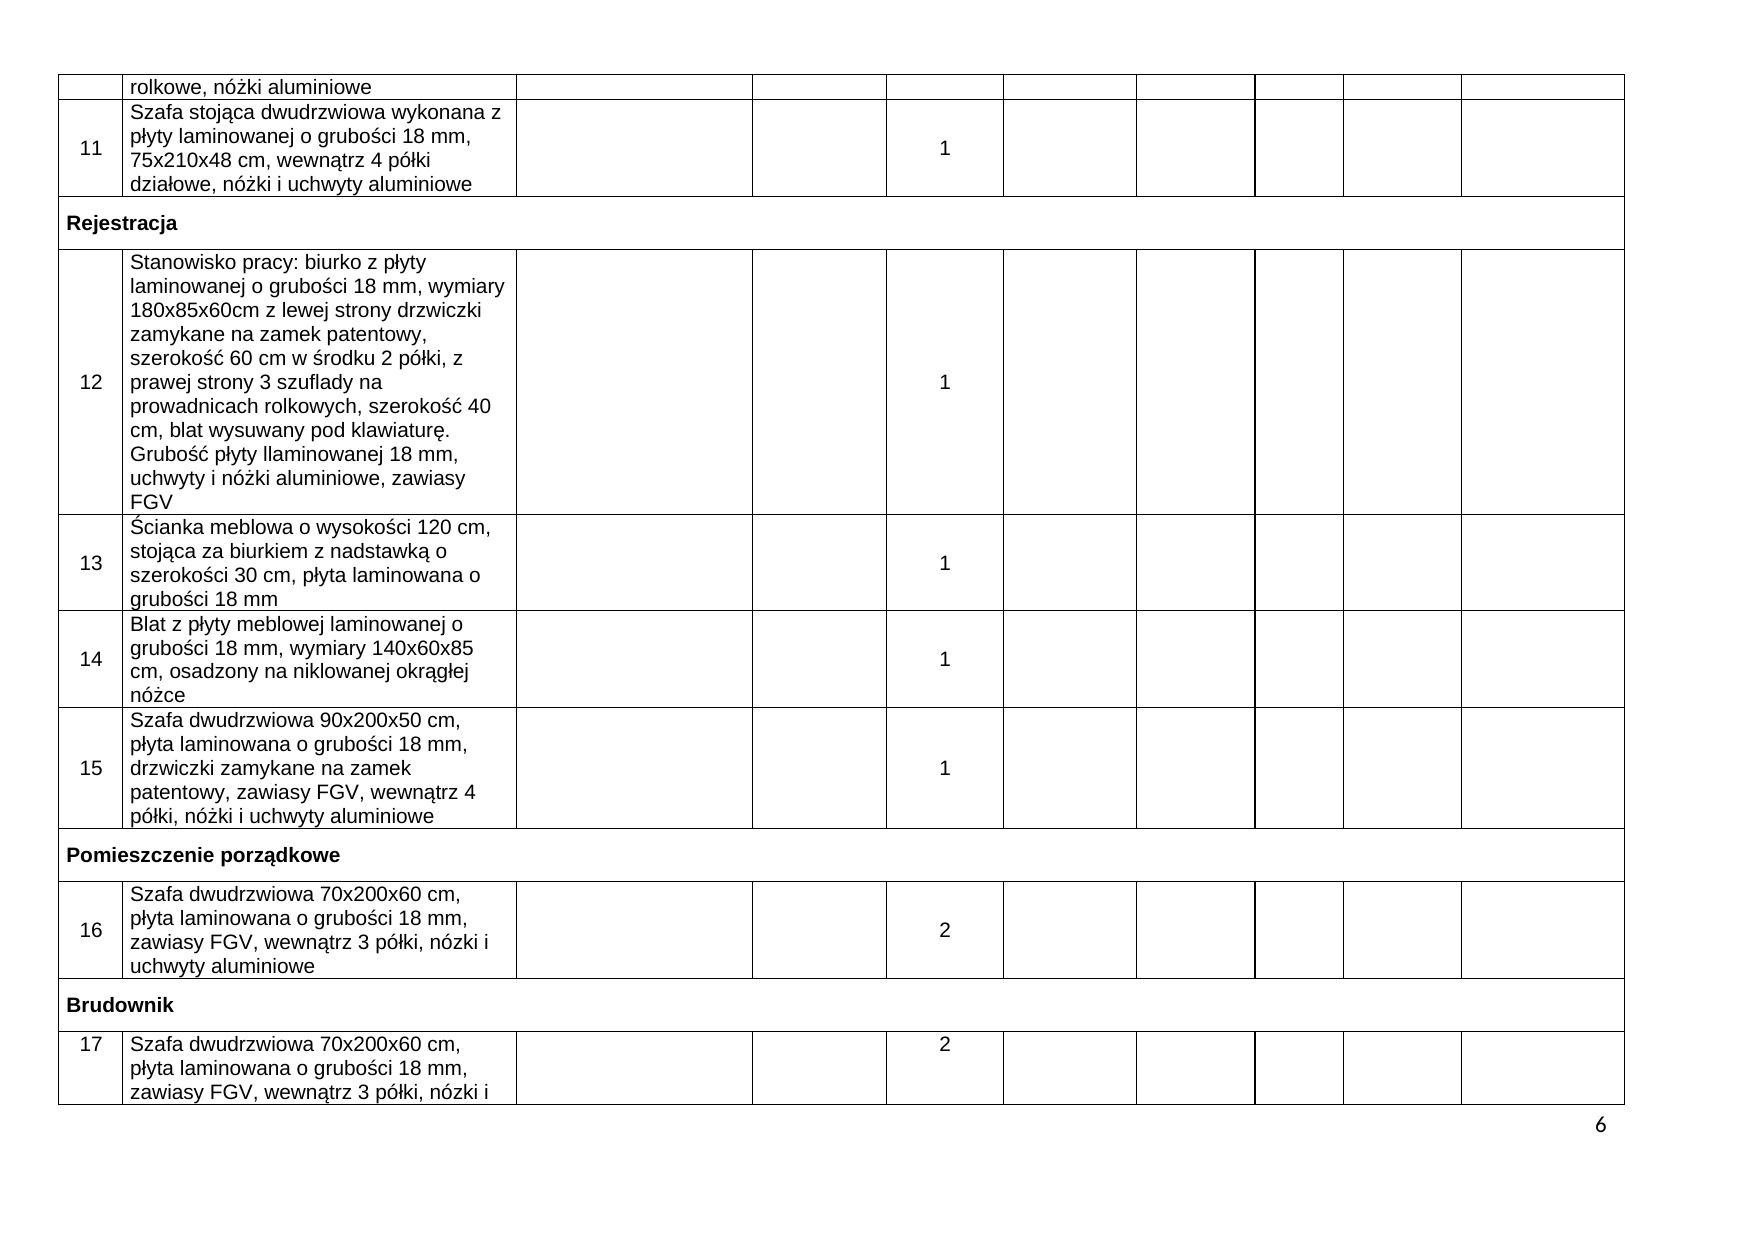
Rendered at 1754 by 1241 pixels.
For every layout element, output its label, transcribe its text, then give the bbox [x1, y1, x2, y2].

table_cell [1462, 708, 1624, 828]
table_cell Stanowisko pracy: biurko z płyty laminowanej o grubości 18 mm, wymiary 180x85x60cm z lewej strony drzwiczki zamykane na zamek patentowy, szerokość 60 cm w środku 2 półki, z prawej strony 3 szuflady na prowadnicach rolkowych, szerokość 40 cm, blat wysuwany pod klawiaturę. Grubość płyty llaminowanej 18 mm, uchwyty i nóżki aluminiowe, zawiasy FGV [123, 250, 516, 513]
table_cell [1004, 250, 1136, 513]
table_cell [753, 708, 886, 828]
table_cell [1462, 882, 1624, 978]
table_cell [753, 611, 886, 707]
table_cell [517, 100, 752, 196]
table_cell 1 [887, 100, 1003, 196]
table_cell [1004, 611, 1136, 707]
table_cell [517, 515, 752, 610]
table_cell 17 [59, 1032, 122, 1104]
table_cell [1004, 515, 1136, 610]
table_cell [1462, 100, 1624, 196]
table_cell [753, 882, 886, 978]
table_cell [517, 75, 752, 99]
table_cell [517, 708, 752, 828]
table_cell 1 [887, 708, 1003, 828]
table_cell [1344, 250, 1461, 513]
table_cell [1137, 75, 1254, 99]
table_cell Rejestracja [59, 197, 1624, 249]
table_cell [1344, 882, 1461, 978]
table_cell [753, 1032, 886, 1104]
table_cell [1462, 515, 1624, 610]
table_cell [753, 250, 886, 513]
table_cell 2 [887, 1032, 1003, 1104]
table_cell [1256, 882, 1343, 978]
table_cell [1344, 75, 1461, 99]
table_cell [753, 515, 886, 610]
table_cell [1462, 250, 1624, 513]
table_cell [1344, 515, 1461, 610]
table_cell [1004, 1032, 1136, 1104]
table_cell [1256, 611, 1343, 707]
table_cell [517, 611, 752, 707]
table_cell [1462, 1032, 1624, 1104]
table_cell Brudownik [59, 979, 1624, 1031]
table_cell 16 [59, 882, 122, 978]
table_cell Ścianka meblowa o wysokości 120 cm, stojąca za biurkiem z nadstawką o szerokości 30 cm, płyta laminowana o grubości 18 mm [123, 515, 516, 610]
table_cell [1256, 250, 1343, 513]
table_cell [1137, 611, 1254, 707]
table_cell Szafa stojąca dwudrzwiowa wykonana z płyty laminowanej o grubości 18 mm, 75x210x48 cm, wewnątrz 4 półki działowe, nóżki i uchwyty aluminiowe [123, 100, 516, 196]
table_cell [517, 1032, 752, 1104]
table_cell [1256, 515, 1343, 610]
table_cell [1137, 250, 1254, 513]
table_cell 13 [59, 515, 122, 610]
table_cell [1344, 708, 1461, 828]
table_cell Blat z płyty meblowej laminowanej o grubości 18 mm, wymiary 140x60x85 cm, osadzony na niklowanej okrągłej nóżce [123, 611, 516, 707]
table_cell [517, 882, 752, 978]
table_cell [1004, 75, 1136, 99]
table_cell 1 [887, 515, 1003, 610]
table_cell [1137, 1032, 1254, 1104]
table_cell 1 [887, 250, 1003, 513]
table_cell [1344, 611, 1461, 707]
table_cell [1344, 1032, 1461, 1104]
table_cell [1004, 100, 1136, 196]
table_cell [1137, 708, 1254, 828]
table_cell 14 [59, 611, 122, 707]
table_cell [1462, 75, 1624, 99]
table_cell 1 [887, 75, 1003, 99]
table_cell [753, 100, 886, 196]
table_cell [1256, 100, 1343, 196]
table_cell 2 [887, 882, 1003, 978]
table_cell [1256, 1032, 1343, 1104]
table_cell Szafa dwudrzwiowa 90x200x50 cm, płyta laminowana o grubości 18 mm, drzwiczki zamykane na zamek patentowy, zawiasy FGV, wewnątrz 4 półki, nóżki i uchwyty aluminiowe [123, 708, 516, 828]
table_cell 11 [59, 100, 122, 196]
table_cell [123, 75, 516, 99]
table_cell 15 [59, 708, 122, 828]
table_cell [1137, 882, 1254, 978]
table_cell [1137, 100, 1254, 196]
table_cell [123, 882, 516, 978]
table_cell [1256, 708, 1343, 828]
table_cell 1 [887, 611, 1003, 707]
table_cell Pomieszczenie porządkowe [59, 829, 1624, 881]
table_cell 10 [59, 75, 122, 99]
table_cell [123, 1032, 516, 1104]
table_cell [1462, 611, 1624, 707]
table_cell [1004, 708, 1136, 828]
table_cell [1344, 100, 1461, 196]
table_cell 12 [59, 250, 122, 513]
table_cell [1256, 75, 1343, 99]
table_cell [517, 250, 752, 513]
table_cell [753, 75, 886, 99]
table_cell [1137, 515, 1254, 610]
table_cell [1004, 882, 1136, 978]
